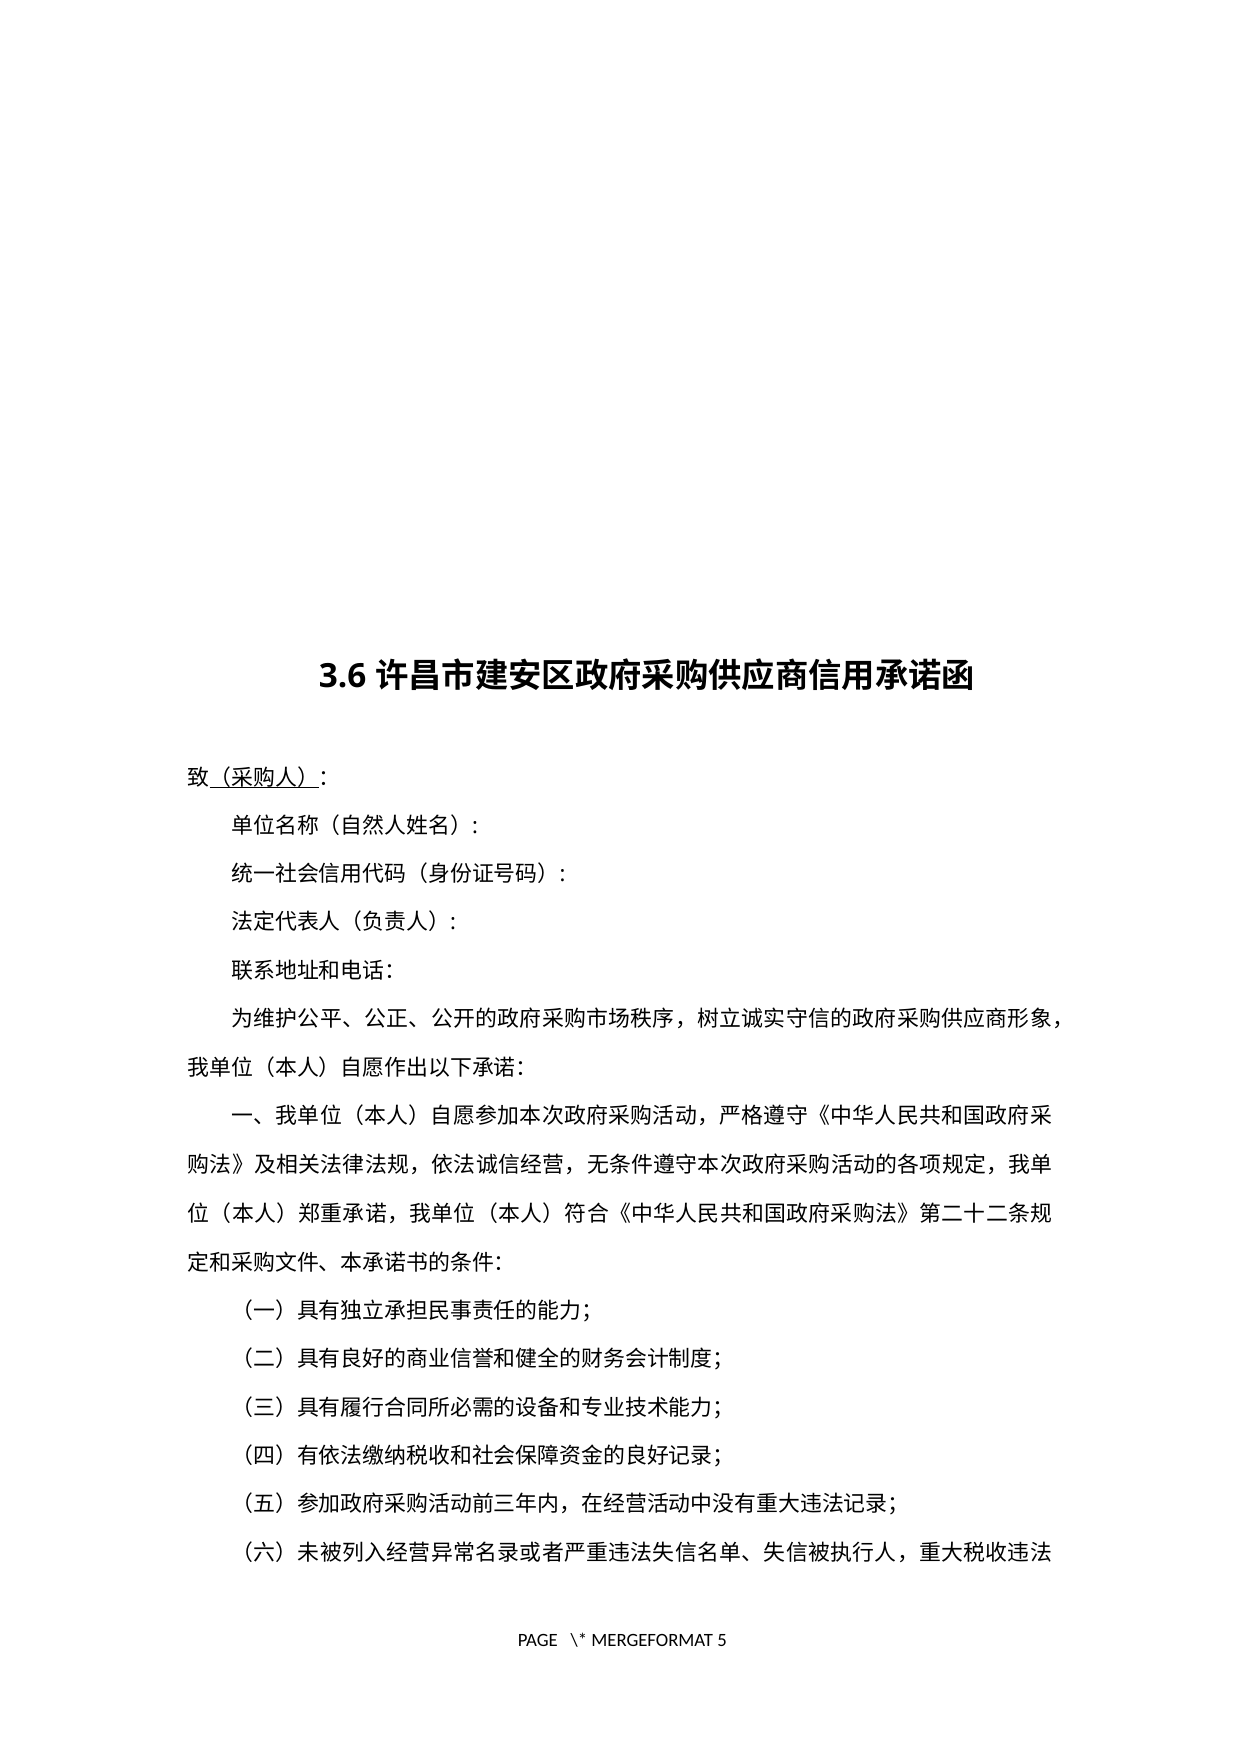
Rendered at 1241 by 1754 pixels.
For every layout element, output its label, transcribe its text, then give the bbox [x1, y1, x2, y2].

text （四）有依法缴纳税收和社会保障资金的良好记录； [187, 1437, 1053, 1470]
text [187, 1534, 1053, 1567]
text （三）具有履行合同所必需的设备和专业技术能力； [187, 1389, 1053, 1422]
text 单位名称（自然人姓名）: [187, 807, 1053, 840]
text 3.6 许昌市建安区政府采购供应商信用承诺函 [187, 641, 1106, 706]
text 致（采购人）： [187, 759, 1053, 792]
text 法定代表人（负责人）: [187, 904, 1053, 937]
text （五）参加政府采购活动前三年内，在经营活动中没有重大违法记录； [187, 1486, 1053, 1518]
text 为维护公平、公正、公开的政府采购市场秩序，树立诚实守信的政府采购供应商形象，我单位（本人）自愿作出以下承诺： [187, 1001, 1053, 1082]
text 统一社会信用代码（身份证号码）: [187, 856, 1053, 888]
text （一）具有独立承担民事责任的能力； [187, 1292, 1053, 1325]
text （二）具有良好的商业信誉和健全的财务会计制度； [187, 1341, 1053, 1373]
text 一、我单位（本人）自愿参加本次政府采购活动，严格遵守《中华人民共和国政府采购法》及相关法律法规，依法诚信经营，无条件遵守本次政府采购活动的各项规定，我单位（本人）郑重承诺，我单位（本人）符合《中华人民共和国政府采购法》第二十二条规定和采购文件、本承诺书的条件： [187, 1098, 1053, 1277]
text 联系地址和电话： [187, 952, 1053, 985]
